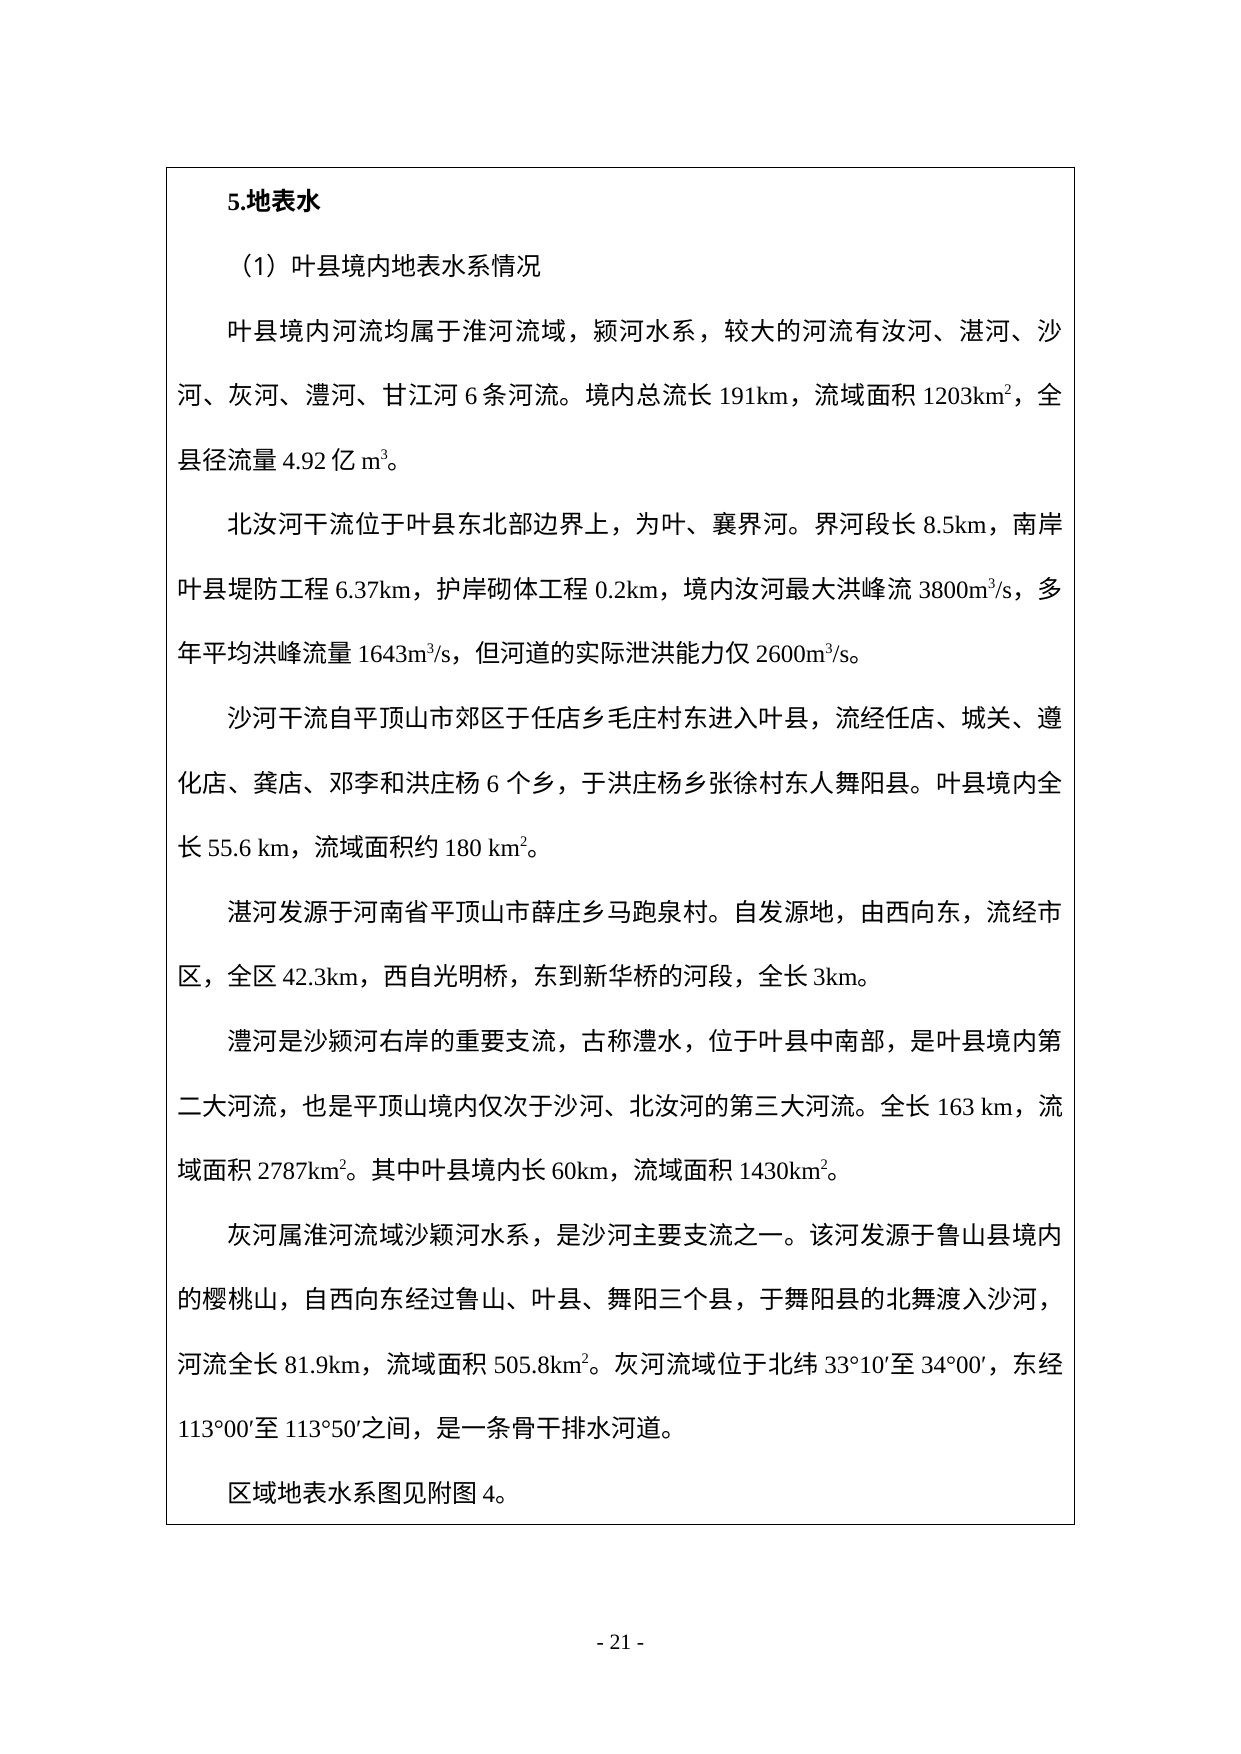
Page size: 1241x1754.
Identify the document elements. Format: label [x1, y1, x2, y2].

table_header [167, 168, 1074, 1524]
